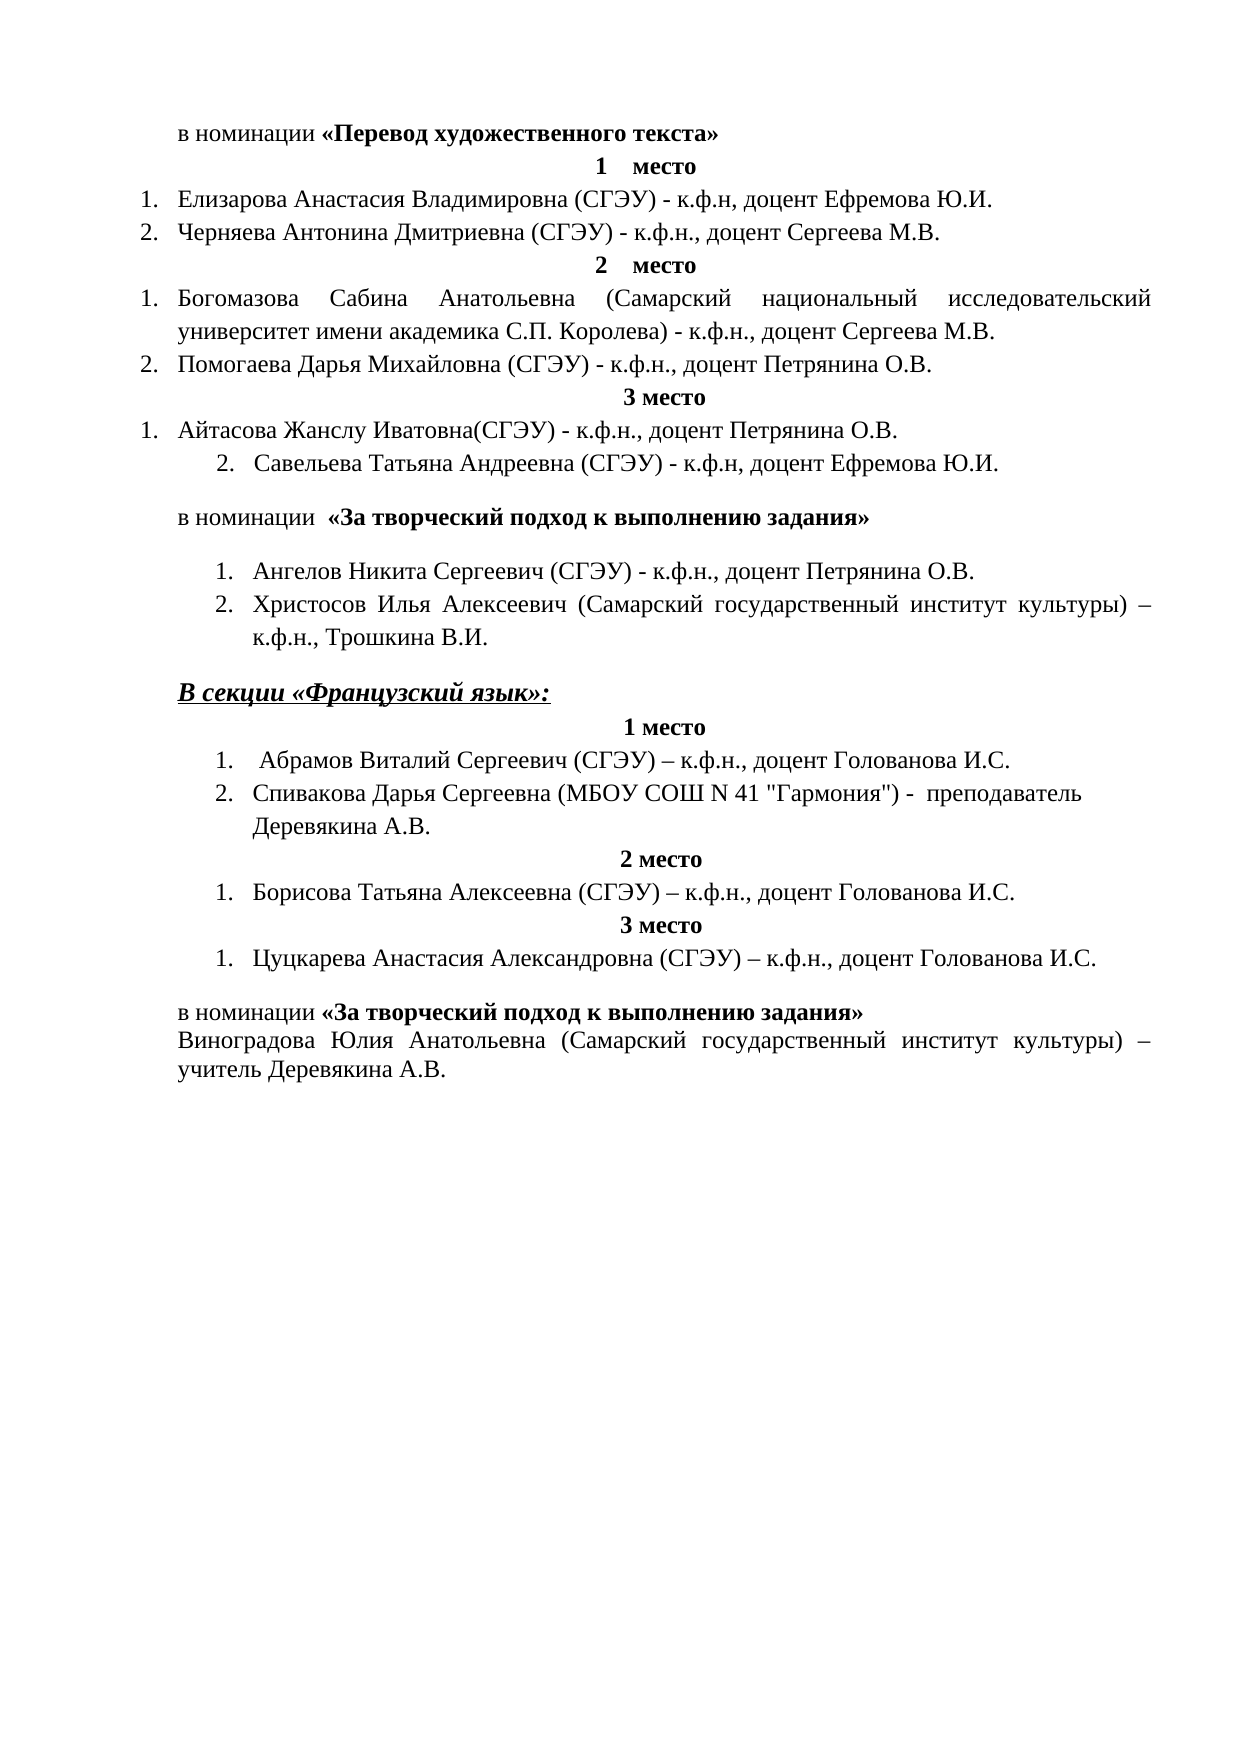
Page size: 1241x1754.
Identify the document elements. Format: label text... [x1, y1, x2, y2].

list 2 место [547, 844, 1152, 872]
list Помогаева Дарья Михайловна (СГЭУ) - к.ф.н., доцент Петрянина О.В. [140, 349, 1152, 378]
list Христосов Илья Алексеевич (Самарский государственный институт культуры) – к.ф.н., Трошкина В.И. [215, 589, 1152, 651]
list Савельева Татьяна Андреевна (СГЭУ) - к.ф.н, доцент Ефремова Ю.И. [216, 448, 1152, 477]
list 3 место [547, 910, 1152, 938]
text в номинации «Перевод художественного текста» [177, 118, 1152, 147]
list Черняева Антонина Дмитриевна (СГЭУ) - к.ф.н., доцент Сергеева М.В. [140, 217, 1152, 246]
list Ангелов Никита Сергеевич (СГЭУ) - к.ф.н., доцент Петрянина О.В. [215, 556, 1152, 585]
list Борисова Татьяна Алексеевна (СГЭУ) – к.ф.н., доцент Голованова И.С. [215, 877, 1152, 906]
list 3 место [177, 382, 1152, 411]
list Цуцкарева Анастасия Александровна (СГЭУ) – к.ф.н., доцент Голованова И.С. [215, 943, 1152, 972]
list Абрамов Виталий Сергеевич (СГЭУ) – к.ф.н., доцент Голованова И.С. [215, 745, 1152, 773]
list Елизарова Анастасия Владимировна (СГЭУ) - к.ф.н, доцент Ефремова Ю.И. [140, 184, 1152, 213]
list место [140, 151, 1152, 180]
text Виноградова Юлия Анатольевна (Самарский государственный институт культуры) – учитель Деревякина А.В. [177, 1025, 1152, 1083]
text В секции «Французский язык»: [177, 676, 1152, 707]
text в номинации «За творческий подход к выполнению задания» [177, 502, 1152, 531]
list Айтасова Жанслу Иватовна(СГЭУ) - к.ф.н., доцент Петрянина О.В. [140, 415, 1152, 444]
list Богомазова Сабина Анатольевна (Самарский национальный исследовательский университет имени академика С.П. Королева) - к.ф.н., доцент Сергеева М.В. [140, 283, 1152, 345]
list Спивакова Дарья Сергеевна (МБОУ СОШ N 41 "Гармония") - преподаватель Деревякина А.В. [215, 778, 1152, 839]
list место [140, 250, 1152, 279]
text в номинации «За творческий подход к выполнению задания» [177, 997, 1152, 1025]
text 1 место [177, 712, 1152, 740]
